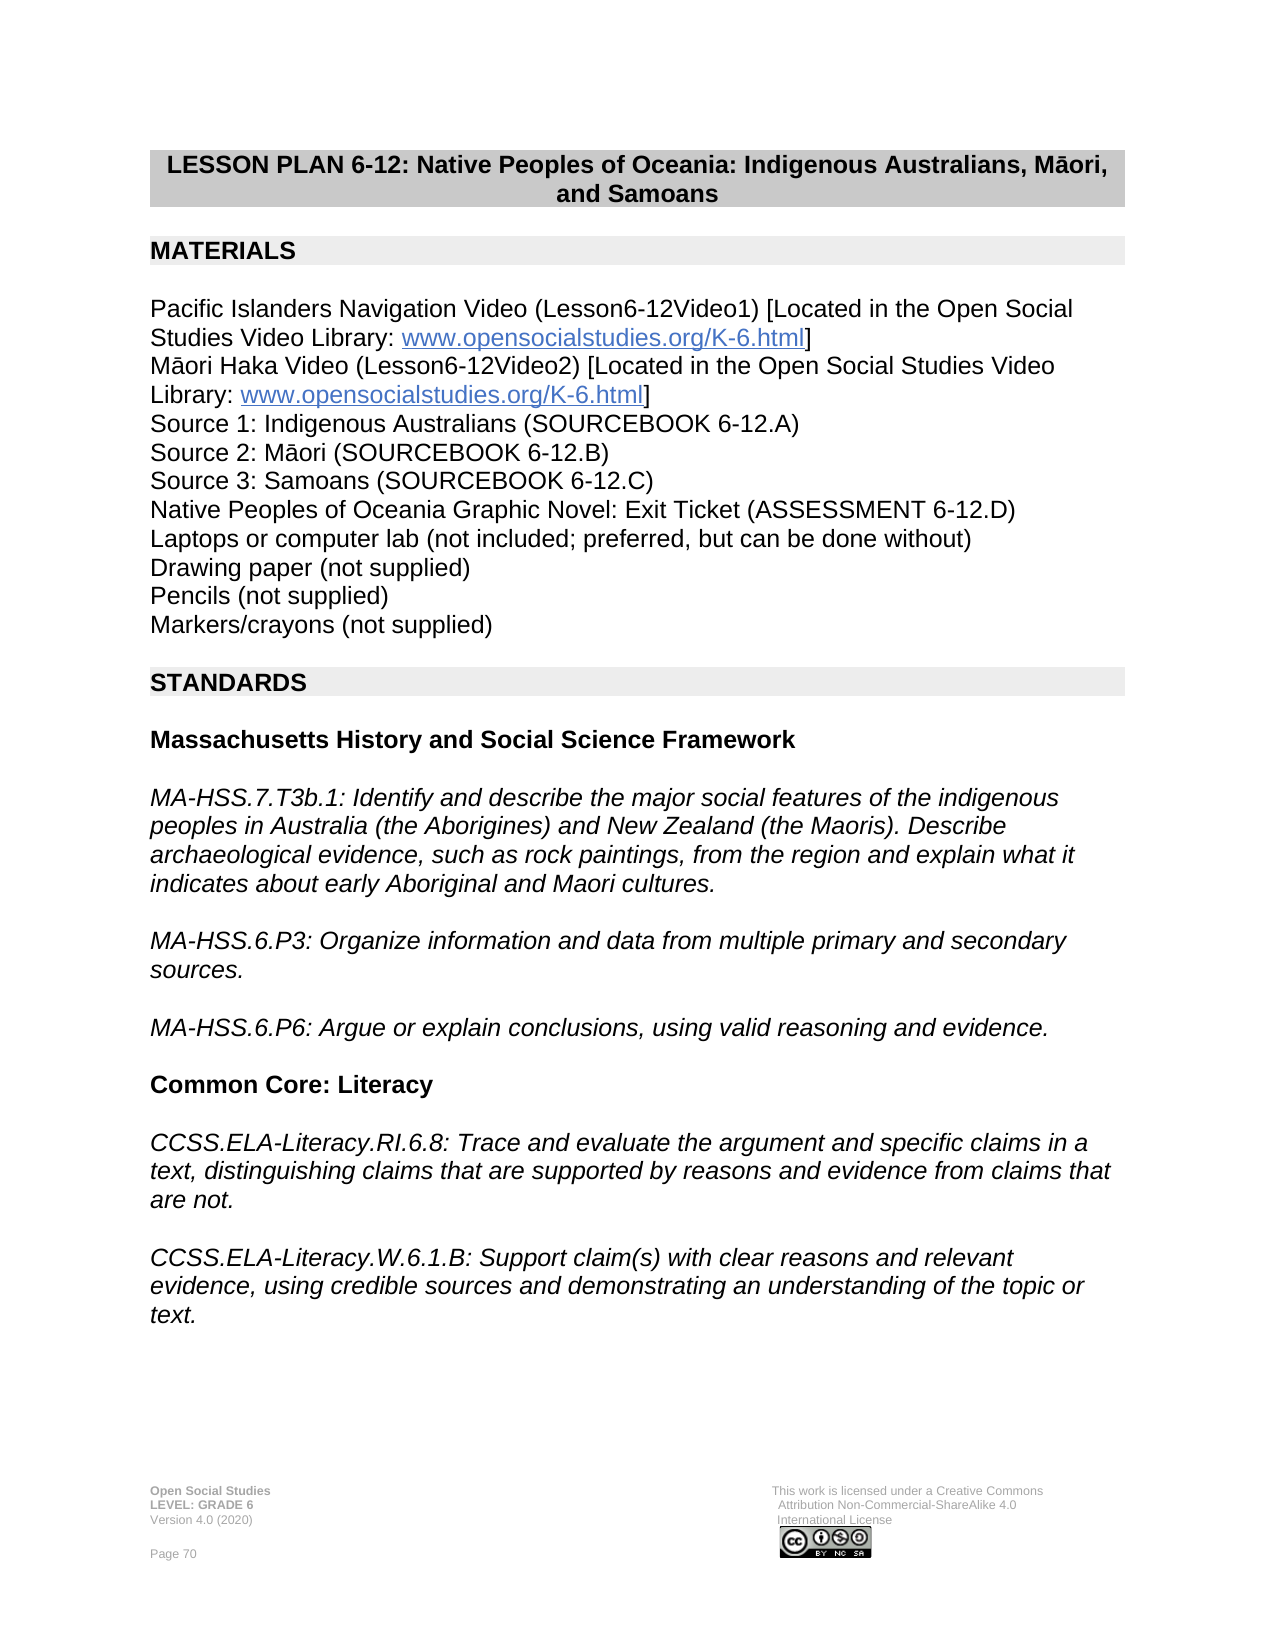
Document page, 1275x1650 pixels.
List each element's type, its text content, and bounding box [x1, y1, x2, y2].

text Source 3: Samoans (SOURCEBOOK 6-12.C) [150, 466, 1125, 495]
text Markers/crayons (not supplied) [150, 610, 1125, 639]
text MA-HSS.6.P6: Argue or explain conclusions, using valid reasoning and evidence. [150, 1012, 1125, 1041]
text CCSS.ELA-Literacy.RI.6.8: Trace and evaluate the argument and specific claims in a text, distinguishing claims that are supported by reasons and evidence from claims that are not. [150, 1127, 1125, 1214]
text Native Peoples of Oceania Graphic Novel: Exit Ticket (ASSESSMENT 6-12.D) [150, 495, 1125, 524]
text LESSON PLAN 6-12: Native Peoples of Oceania: Indigenous Australians, Māori, and Samoans [150, 150, 1125, 207]
text Source 2: Māori (SOURCEBOOK 6-12.B) [150, 437, 1125, 466]
text Drawing paper (not supplied) [150, 552, 1125, 581]
text Pacific Islanders Navigation Video (Lesson6-12Video1) [Located in the Open Social Studies Video Library: www.opensocialstudies.org/K-6.html] [150, 294, 1125, 351]
text MA-HSS.6.P3: Organize information and data from multiple primary and secondary sources. [150, 926, 1125, 984]
text CCSS.ELA-Literacy.W.6.1.B: Support claim(s) with clear reasons and relevant evidence, using credible sources and demonstrating an understanding of the topic or text. [150, 1242, 1125, 1329]
picture [779, 1526, 872, 1558]
text MA-HSS.7.T3b.1: Identify and describe the major social features of the indigenous peoples in Australia (the Aborigines) and New Zealand (the Maoris). Describe archaeological evidence, such as rock paintings, from the region and explain what it indicates about early Aboriginal and Maori cultures. [150, 782, 1125, 897]
text Māori Haka Video (Lesson6-12Video2) [Located in the Open Social Studies Video Library: www.opensocialstudies.org/K-6.html] [150, 351, 1125, 409]
text Common Core: Literacy [150, 1070, 1125, 1099]
text STANDARDS [150, 667, 1125, 696]
text MATERIALS [150, 236, 1125, 265]
text Laptops or computer lab (not included; preferred, but can be done without) [150, 524, 1125, 552]
text Pencils (not supplied) [150, 581, 1125, 610]
text Massachusetts History and Social Science Framework [150, 725, 1125, 754]
text Source 1: Indigenous Australians (SOURCEBOOK 6-12.A) [150, 409, 1125, 437]
